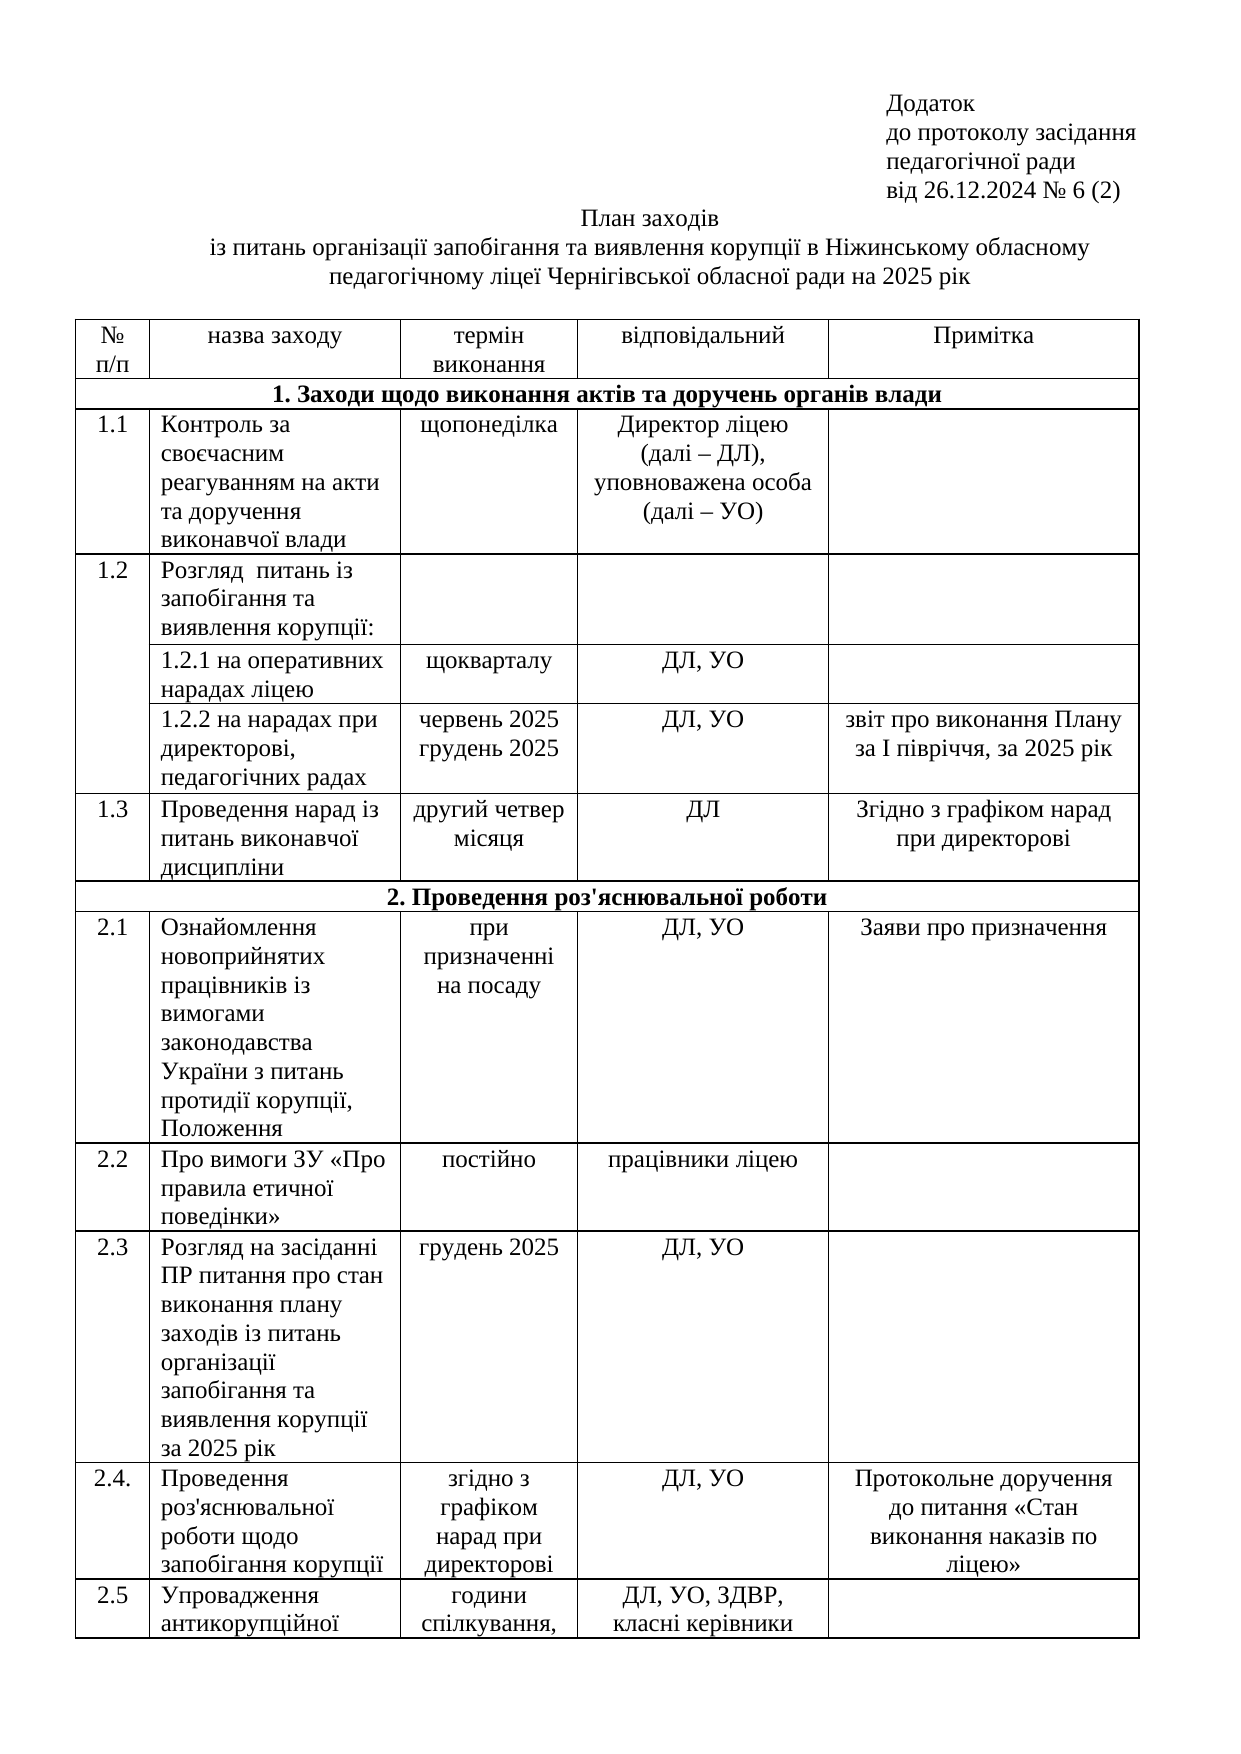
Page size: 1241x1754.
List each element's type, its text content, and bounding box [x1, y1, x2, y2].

table_cell працівники ліцею [578, 1144, 828, 1230]
table_cell ДЛ [578, 794, 828, 880]
text до протоколу засідання педагогічної ради [886, 117, 1152, 175]
table_cell [829, 1232, 1138, 1462]
table_header Примітка [829, 320, 1138, 378]
table_cell Згідно з графіком нарад при директорові [829, 794, 1138, 880]
table_cell 1.2.1 на оперативних нарадах ліцею [150, 645, 400, 703]
table_cell звіт про виконання Плану за І півріччя, за 2025 рік [829, 704, 1138, 793]
table_cell 1.1 [76, 410, 149, 553]
table_cell 2.2 [76, 1144, 149, 1230]
table_cell щокварталу [401, 645, 577, 703]
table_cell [401, 1580, 577, 1637]
table_cell 2. Проведення роз'яснювальної роботи [76, 882, 1138, 911]
table_cell 2.1 [76, 912, 149, 1142]
table_cell грудень 2025 [401, 1232, 577, 1462]
table_cell Контроль за своєчасним реагуванням на акти та доручення виконавчої влади [150, 410, 400, 553]
table_cell Розгляд питань із запобігання та виявлення корупції: [150, 555, 400, 644]
table_cell Про вимоги ЗУ «Про правила етичної поведінки» [150, 1144, 400, 1230]
table_cell [578, 555, 828, 644]
table_cell [829, 410, 1138, 553]
table_cell [829, 1144, 1138, 1230]
table_cell ДЛ, УО [578, 1232, 828, 1462]
table_cell ДЛ, УО [578, 704, 828, 793]
table_cell [829, 555, 1138, 644]
table_header № п/п [76, 320, 149, 378]
table_cell щопонеділка [401, 410, 577, 553]
text План заходів [148, 203, 1152, 232]
table_cell [829, 645, 1138, 703]
table_cell 1.3 [76, 794, 149, 880]
table_cell Проведення роз'яснювальної роботи щодо запобігання корупції [150, 1463, 400, 1578]
table_cell [829, 1580, 1138, 1637]
table_cell ДЛ, УО [578, 1463, 828, 1578]
table_cell другий четвер місяця [401, 794, 577, 880]
table_cell червень 2025 грудень 2025 [401, 704, 577, 793]
table_cell ДЛ, УО [578, 645, 828, 703]
table_cell Проведення нарад із питань виконавчої дисципліни [150, 794, 400, 880]
table_cell 1. Заходи щодо виконання актів та доручень органів влади [76, 379, 1138, 408]
table_header термін виконання [401, 320, 577, 378]
table_cell 1.2.2 на нарадах при директорові, педагогічних радах [150, 704, 400, 793]
text від 26.12.2024 № 6 (2) [886, 175, 1152, 203]
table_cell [150, 1580, 400, 1637]
text із питань організації запобігання та виявлення корупції в Ніжинському обласному педагогічному ліцеї Чернігівської обласної ради на 2025 рік [148, 232, 1152, 290]
table_cell Ознайомлення новоприйнятих працівників із вимогами законодавства України з питань протидії корупції, Положення [150, 912, 400, 1142]
table_cell 2.3 [76, 1232, 149, 1462]
table_cell [401, 555, 577, 644]
table_header відповідальний [578, 320, 828, 378]
table_cell при призначенні на посаду [401, 912, 577, 1142]
text Додаток [886, 88, 1152, 117]
table_cell згідно з графіком нарад при директорові [401, 1463, 577, 1578]
table_cell 1.2 [76, 555, 149, 793]
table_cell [578, 1580, 828, 1637]
table_cell 2.5 [76, 1580, 149, 1637]
table_header назва заходу [150, 320, 400, 378]
table_cell постійно [401, 1144, 577, 1230]
table_cell Протокольне доручення до питання «Стан виконання наказів по ліцею» [829, 1463, 1138, 1578]
table_cell 2.4. [76, 1463, 149, 1578]
table_cell Директор ліцею (далі – ДЛ), уповноважена особа (далі – УО) [578, 410, 828, 553]
table_cell Розгляд на засіданні ПР питання про стан виконання плану заходів із питань організації запобігання та виявлення корупції за 2025 рік [150, 1232, 400, 1462]
table_cell Заяви про призначення [829, 912, 1138, 1142]
table_cell ДЛ, УО [578, 912, 828, 1142]
